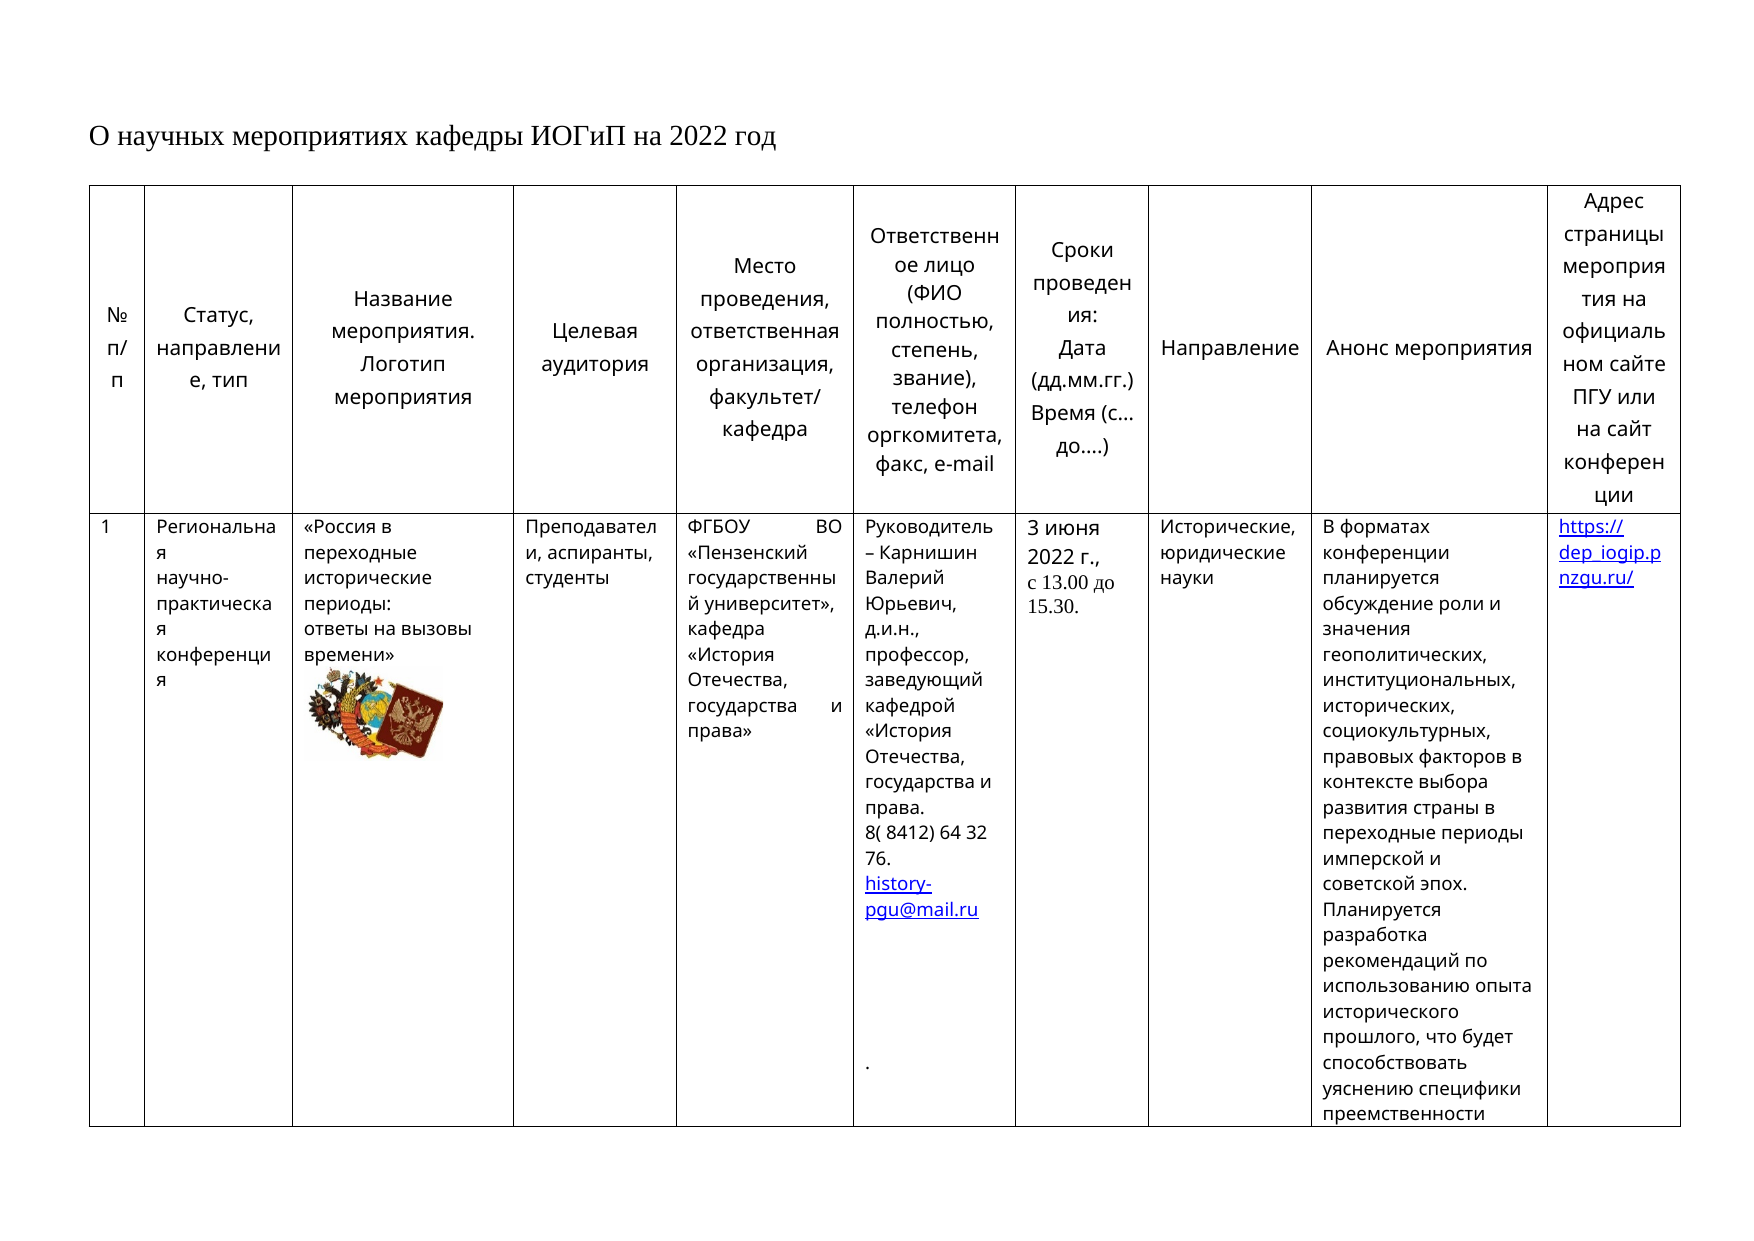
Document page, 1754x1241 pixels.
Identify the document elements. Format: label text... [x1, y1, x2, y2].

table_header Целевая аудитория [514, 186, 676, 512]
table_header Направление [1149, 186, 1311, 512]
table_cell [1548, 514, 1680, 1126]
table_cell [854, 514, 1015, 1126]
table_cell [1149, 514, 1311, 1126]
table_header Название мероприятия. Логотип мероприятия [293, 186, 513, 512]
table_header Ответственное лицо (ФИО полностью, степень, звание), телефон оргкомитета, факс, e-mail [854, 186, 1015, 512]
table_header Сроки проведения: Дата (дд.мм.гг.) Время (с…до….) [1016, 186, 1148, 512]
table_header Адрес страницы мероприятия на официальном сайте ПГУ или на сайт конференции [1548, 186, 1680, 512]
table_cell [1312, 514, 1547, 1126]
table_header № п/п [90, 186, 144, 512]
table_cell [293, 514, 513, 1126]
table_header Место проведения, ответственная организация, факультет/ кафедра [677, 186, 853, 512]
picture [303, 666, 444, 761]
table_header Статус, направление, тип [145, 186, 292, 512]
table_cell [1016, 514, 1148, 1126]
table_header Анонс мероприятия [1312, 186, 1547, 512]
table_cell 1 [90, 514, 144, 1126]
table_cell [145, 514, 292, 1126]
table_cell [677, 514, 853, 1126]
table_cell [514, 514, 676, 1126]
text О научных мероприятиях кафедры ИОГиП на 2022 год [89, 118, 1665, 152]
